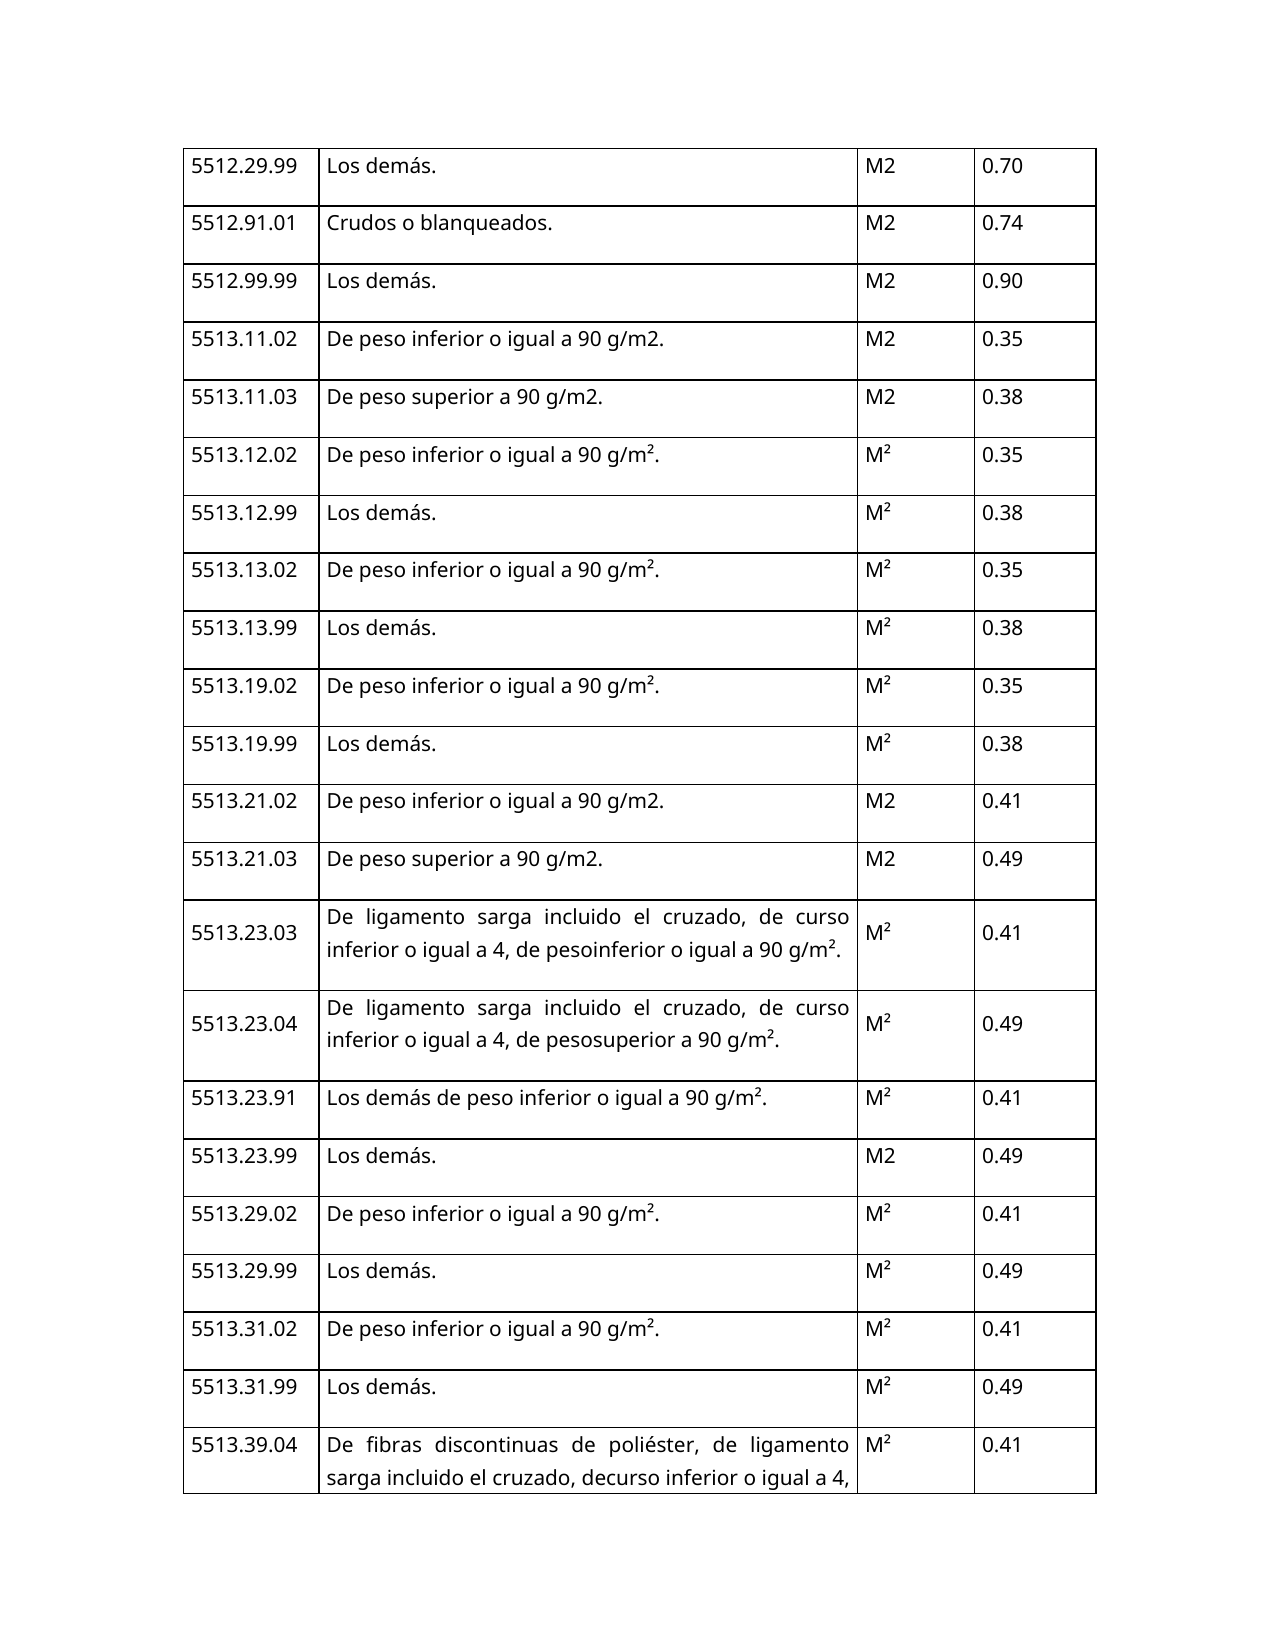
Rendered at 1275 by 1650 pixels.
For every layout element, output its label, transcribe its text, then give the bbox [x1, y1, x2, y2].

table_cell 0.38 [975, 496, 1095, 552]
table_cell 0.41 [975, 901, 1095, 989]
table_cell De peso inferior o igual a 90 g/m². [320, 438, 857, 494]
table_cell M2 [858, 207, 974, 263]
table_cell De peso inferior o igual a 90 g/m². [320, 554, 857, 610]
table_cell 0.35 [975, 554, 1095, 610]
table_cell De ligamento sarga incluido el cruzado, de curso inferior o igual a 4, de pesosuperior a 90 g/m². [320, 991, 857, 1080]
table_cell 0.35 [975, 670, 1095, 726]
table_cell Los demás. [320, 496, 857, 552]
table_cell De peso inferior o igual a 90 g/m². [320, 1197, 857, 1253]
table_cell 0.41 [975, 1428, 1095, 1493]
table_cell 5513.31.99 [184, 1371, 318, 1427]
table_cell 5513.23.04 [184, 991, 318, 1080]
table_cell 0.41 [975, 1313, 1095, 1369]
table_cell M² [858, 554, 974, 610]
table_cell M² [858, 1313, 974, 1369]
table_cell 5513.11.03 [184, 381, 318, 437]
table_cell M² [858, 991, 974, 1080]
table_cell 0.49 [975, 843, 1095, 899]
table_cell De peso inferior o igual a 90 g/m2. [320, 785, 857, 841]
table_cell M² [858, 1428, 974, 1493]
table_cell 5513.23.99 [184, 1140, 318, 1196]
table_cell Los demás. [320, 265, 857, 321]
table_cell 0.49 [975, 1371, 1095, 1427]
table_cell 5513.21.03 [184, 843, 318, 899]
table_cell De peso superior a 90 g/m2. [320, 381, 857, 437]
table_cell 5513.13.99 [184, 612, 318, 668]
table_cell 0.35 [975, 323, 1095, 379]
table_cell 0.90 [975, 265, 1095, 321]
table_cell Los demás. [320, 612, 857, 668]
table_cell 0.38 [975, 727, 1095, 783]
table_cell Los demás de peso inferior o igual a 90 g/m². [320, 1082, 857, 1138]
table_cell 0.49 [975, 991, 1095, 1080]
table_cell M² [858, 438, 974, 494]
table_cell 5513.23.03 [184, 901, 318, 989]
table_cell Los demás. [320, 1255, 857, 1311]
table_cell 0.70 [975, 149, 1095, 205]
table_cell Los demás. [320, 1371, 857, 1427]
table_cell 5513.11.02 [184, 323, 318, 379]
table_cell M² [858, 727, 974, 783]
table_cell 5513.19.02 [184, 670, 318, 726]
table_cell Crudos o blanqueados. [320, 207, 857, 263]
table_cell 5513.29.02 [184, 1197, 318, 1253]
table_cell 0.41 [975, 785, 1095, 841]
table_cell 0.41 [975, 1082, 1095, 1138]
table_cell 0.38 [975, 381, 1095, 437]
table_cell 0.35 [975, 438, 1095, 494]
table_cell 5512.91.01 [184, 207, 318, 263]
table_cell De ligamento sarga incluido el cruzado, de curso inferior o igual a 4, de pesoinferior o igual a 90 g/m². [320, 901, 857, 989]
table_cell M2 [858, 843, 974, 899]
table_cell 0.38 [975, 612, 1095, 668]
table_cell 5513.31.02 [184, 1313, 318, 1369]
table_cell M² [858, 1255, 974, 1311]
table_cell De peso inferior o igual a 90 g/m². [320, 670, 857, 726]
table_cell 5513.21.02 [184, 785, 318, 841]
table_cell De peso superior a 90 g/m2. [320, 843, 857, 899]
table_cell M² [858, 901, 974, 989]
table_cell 5513.13.02 [184, 554, 318, 610]
table_cell M² [858, 670, 974, 726]
table_cell 0.49 [975, 1255, 1095, 1311]
table_cell M² [858, 612, 974, 668]
table_cell M² [858, 496, 974, 552]
table_cell 0.41 [975, 1197, 1095, 1253]
table_cell 5513.29.99 [184, 1255, 318, 1311]
table_cell De peso inferior o igual a 90 g/m2. [320, 323, 857, 379]
table_cell M2 [858, 1140, 974, 1196]
table_cell 0.49 [975, 1140, 1095, 1196]
table_cell 5513.12.02 [184, 438, 318, 494]
table_cell 5513.19.99 [184, 727, 318, 783]
table_cell M2 [858, 323, 974, 379]
table_cell M² [858, 1371, 974, 1427]
table_cell 5513.23.91 [184, 1082, 318, 1138]
table_cell 5512.29.99 [184, 149, 318, 205]
table_cell M2 [858, 381, 974, 437]
table_cell M² [858, 1197, 974, 1253]
table_cell Los demás. [320, 727, 857, 783]
table_cell 5513.39.04 [184, 1428, 318, 1493]
table_cell Los demás. [320, 1140, 857, 1196]
table_cell M2 [858, 149, 974, 205]
table_cell Los demás. [320, 149, 857, 205]
table_cell 0.74 [975, 207, 1095, 263]
table_cell M2 [858, 785, 974, 841]
table_cell 5513.12.99 [184, 496, 318, 552]
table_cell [320, 1428, 857, 1493]
table_cell M2 [858, 265, 974, 321]
table_cell M² [858, 1082, 974, 1138]
table_cell 5512.99.99 [184, 265, 318, 321]
table_cell De peso inferior o igual a 90 g/m². [320, 1313, 857, 1369]
